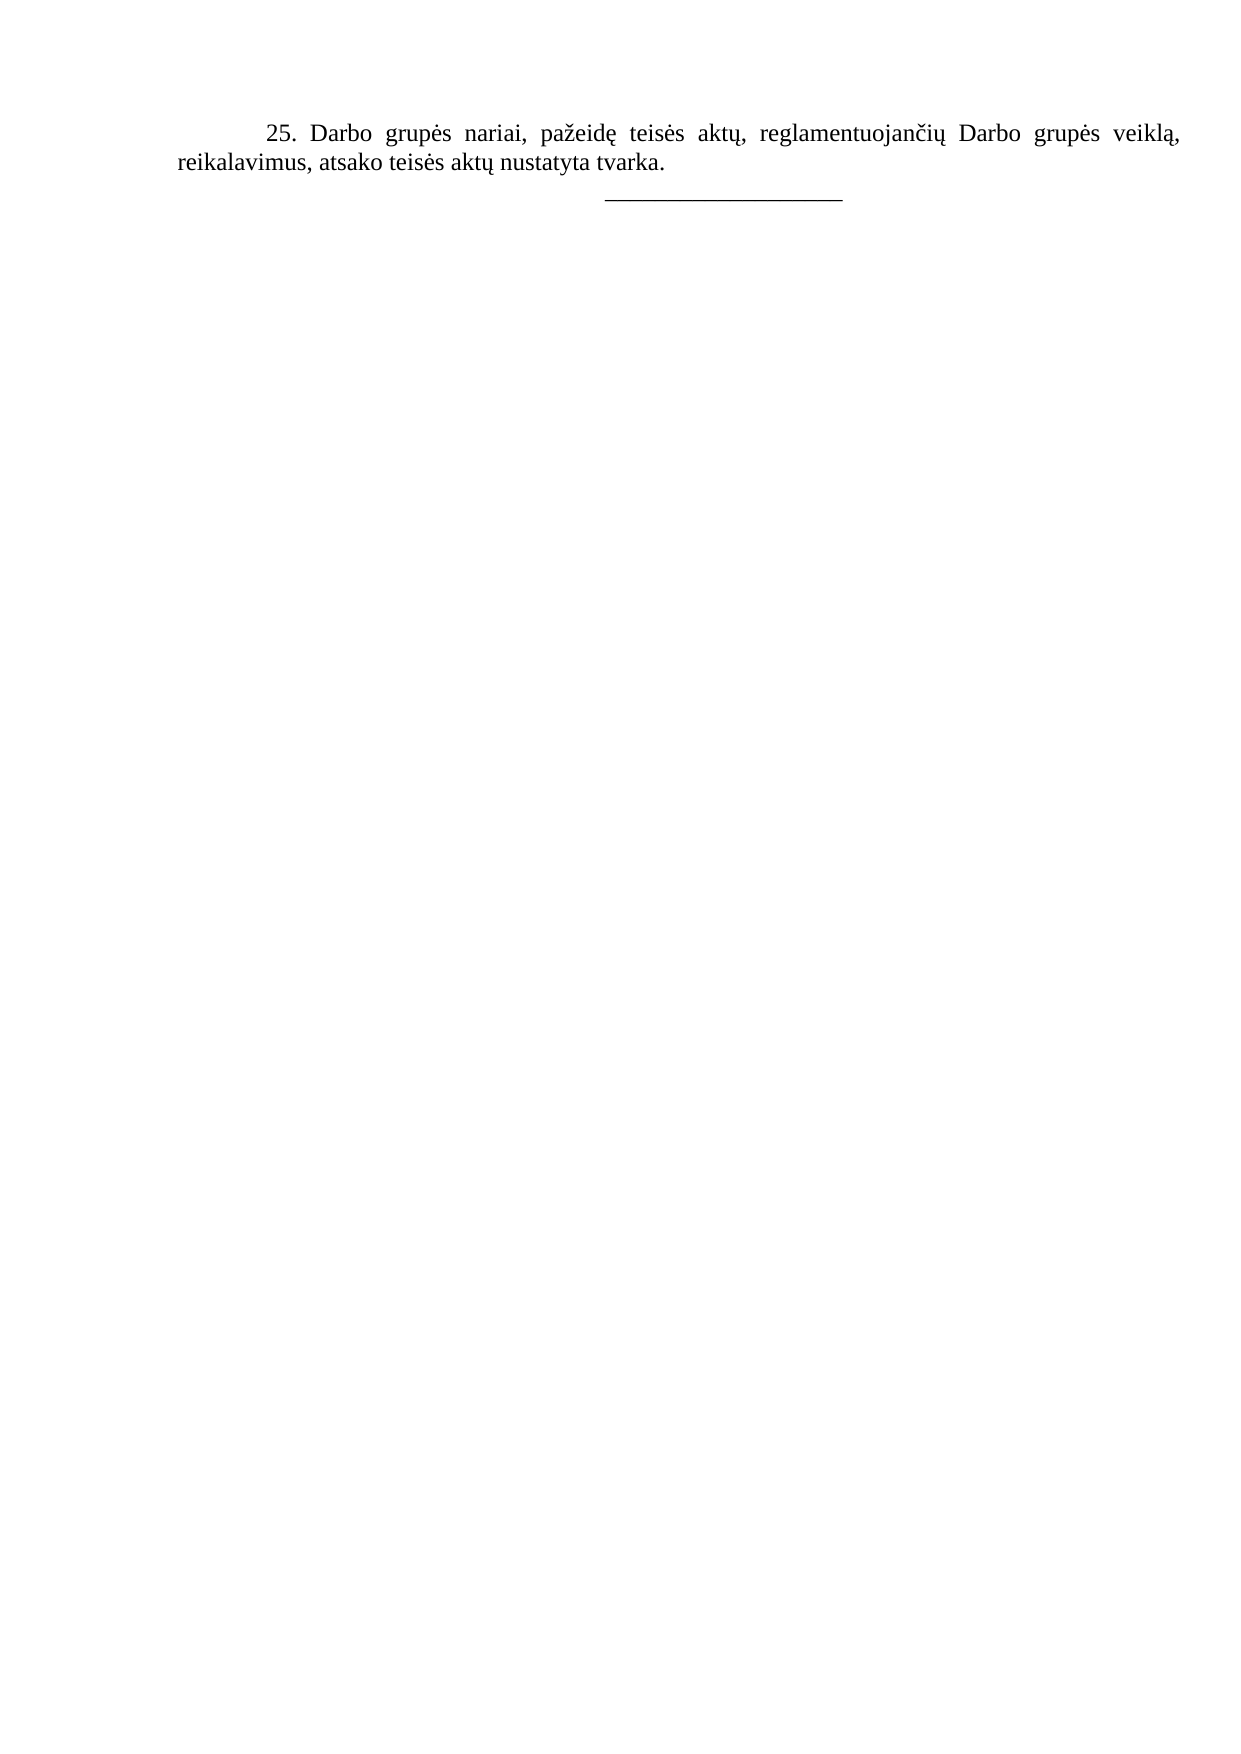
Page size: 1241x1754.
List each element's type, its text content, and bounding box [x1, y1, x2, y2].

text ___________________ [177, 176, 1181, 204]
text 25. Darbo grupės nariai, pažeidę teisės aktų, reglamentuojančių Darbo grupės veiklą, reikalavimus, atsako teisės aktų nustatyta tvarka. [177, 118, 1181, 176]
